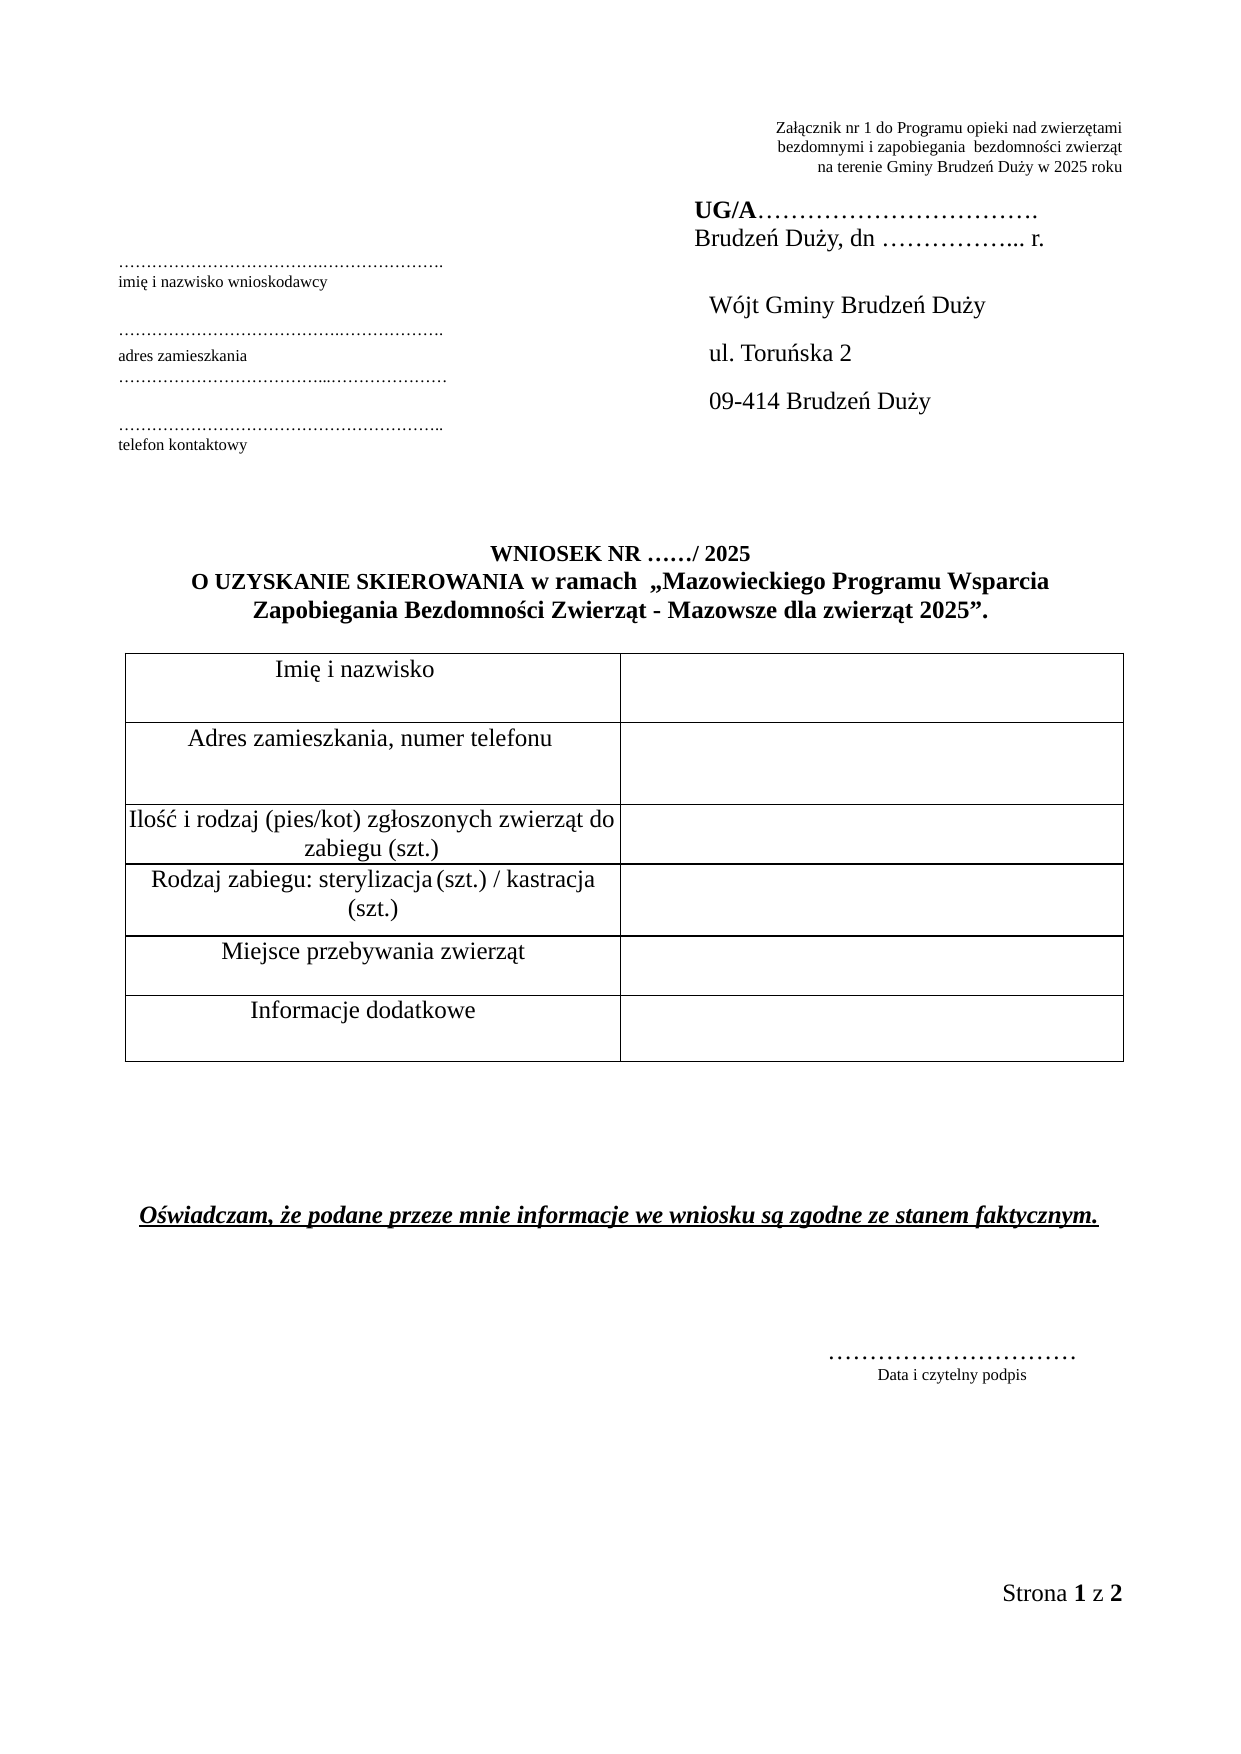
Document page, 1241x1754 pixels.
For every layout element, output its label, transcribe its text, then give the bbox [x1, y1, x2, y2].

text na terenie Gminy Brudzeń Duży w 2025 roku [118, 156, 1122, 176]
table_cell [621, 865, 1123, 935]
text UG/A……………………………. [694, 195, 1122, 223]
table_cell Miejsce przebywania zwierząt [126, 937, 620, 994]
table_cell Rodzaj zabiegu: sterylizacja (szt.) / kastracja (szt.) [126, 865, 620, 935]
text ………………………… Data i czytelny podpis [782, 1336, 1122, 1384]
list Oświadczam, że podane przeze mnie informacje we wniosku są zgodne ze stanem faktycznym. [118, 1200, 1122, 1229]
text bezdomnymi i zapobiegania bezdomności zwierząt [118, 137, 1122, 156]
table_cell Adres zamieszkania, numer telefonu [126, 723, 620, 803]
table_header [621, 654, 1123, 722]
table_cell Informacje dodatkowe [126, 996, 620, 1061]
text telefon kontaktowy [118, 434, 1122, 453]
text imię i nazwisko wnioskodawcy [118, 271, 1122, 291]
text Brudzeń Duży, dn ……………... r. [694, 223, 1122, 252]
table_cell [621, 723, 1123, 803]
text O UZYSKANIE SKIEROWANIA w ramach „Mazowieckiego Programu Wsparcia Zapobiegania Bezdomności Zwierząt - Mazowsze dla zwierząt 2025”. [118, 566, 1122, 624]
text Wójt Gminy Brudzeń Duży [118, 291, 1122, 319]
table_cell [621, 996, 1123, 1061]
text ………………………………….………………. [118, 319, 1122, 338]
text WNIOSEK NR ……/ 2025 [118, 540, 1122, 566]
text 09-414 Brudzeń Duży [118, 386, 1122, 415]
text ………………………………...………………… [118, 367, 1122, 386]
table_cell Ilość i rodzaj (pies/kot) zgłoszonych zwierząt do zabiegu (szt.) [126, 805, 620, 863]
table_cell [621, 937, 1123, 994]
text ……………………………….…………………. [118, 252, 1122, 271]
text ………………………………………………….. [118, 415, 1122, 434]
table_cell [621, 805, 1123, 863]
table_header Imię i nazwisko [126, 654, 620, 722]
text adres zamieszkania ul. Toruńska 2 [118, 338, 1122, 367]
text Załącznik nr 1 do Programu opieki nad zwierzętami [118, 118, 1122, 137]
